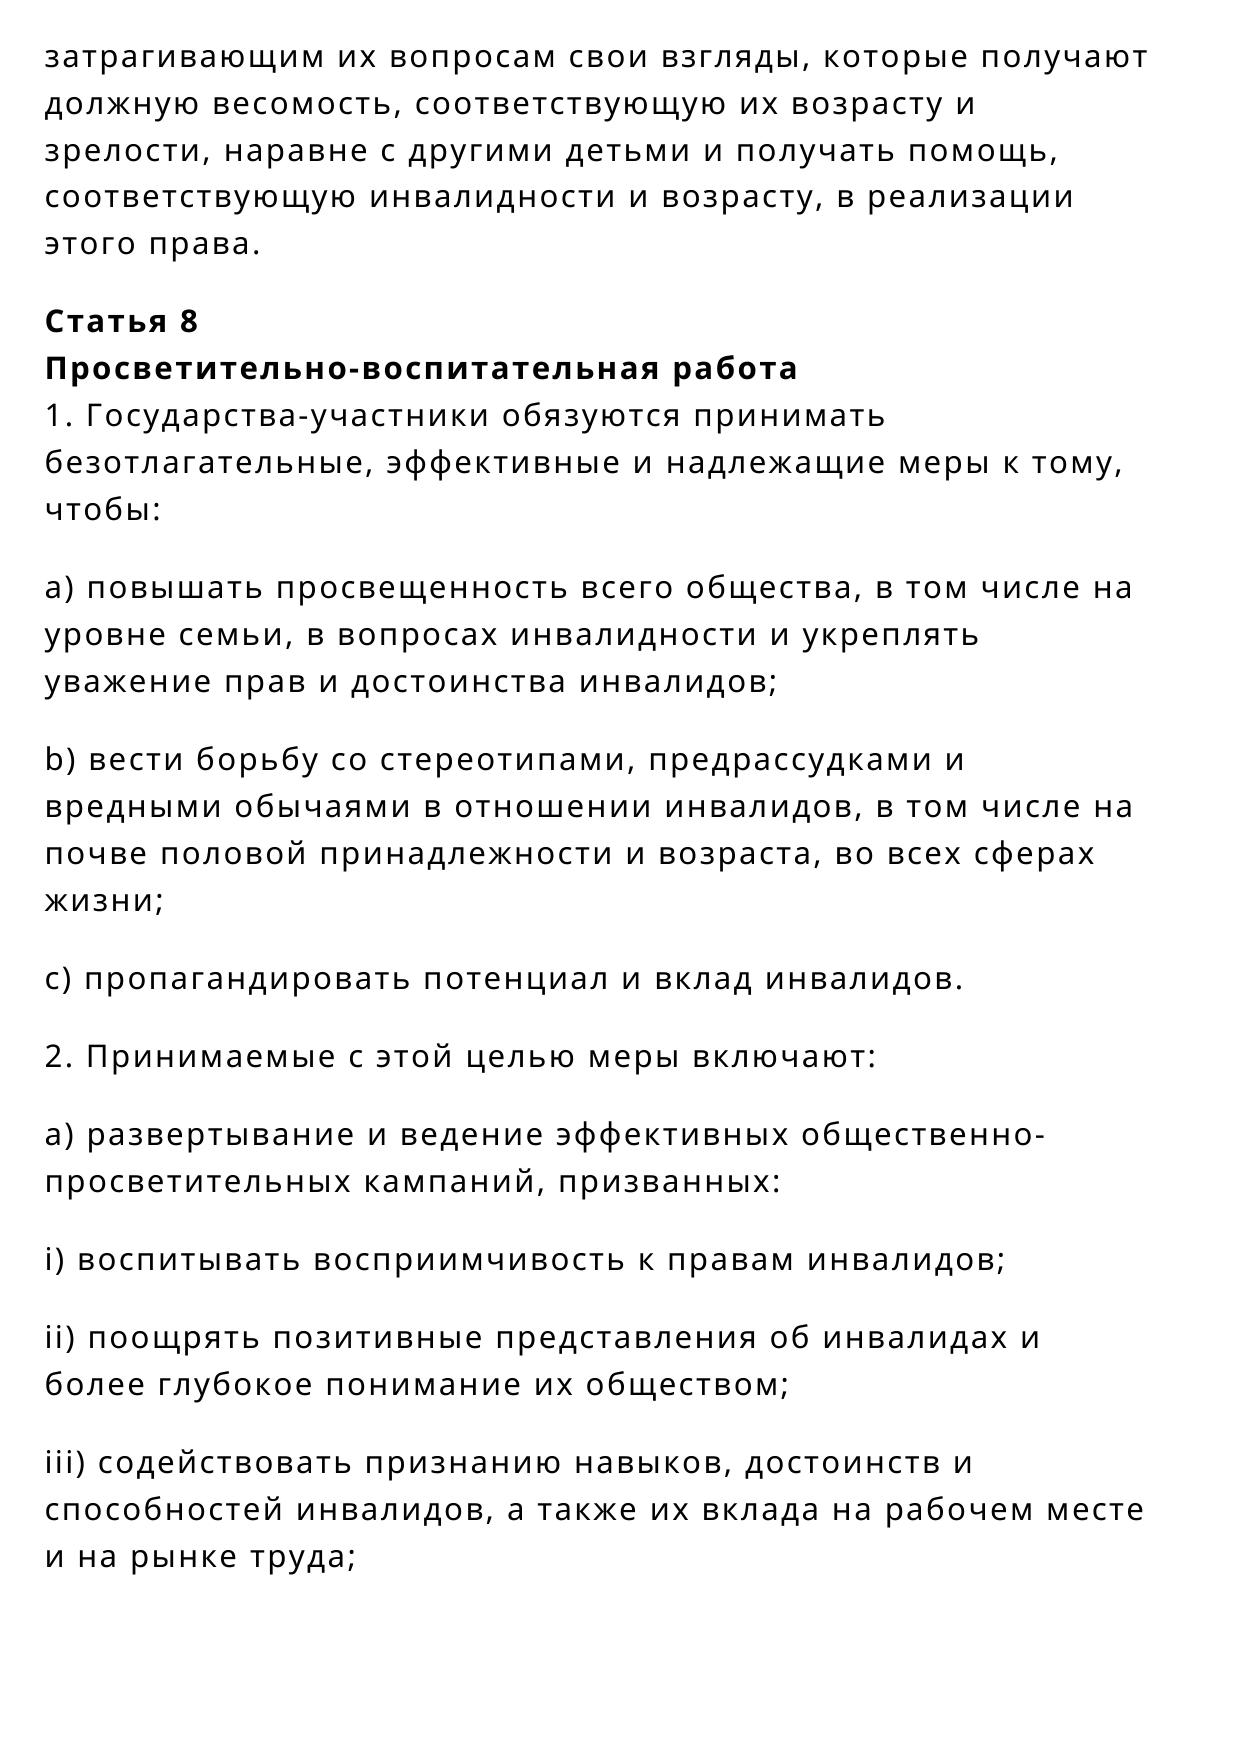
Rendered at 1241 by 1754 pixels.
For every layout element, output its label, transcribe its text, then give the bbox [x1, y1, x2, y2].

text 1. Государства-участники обязуются принимать безотлагательные, эффективные и надлежащие меры к тому, чтобы: [44, 389, 1152, 529]
text a) повышать просвещенность всего общества, в том числе на уровне семьи, в вопросах инвалидности и укреплять уважение прав и достоинства инвалидов; [44, 561, 1152, 701]
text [44, 29, 1152, 264]
text 2. Принимаемые с этой целью меры включают: [44, 1029, 1152, 1076]
text b) вести борьбу со стереотипами, предрассудками и вредными обычаями в отношении инвалидов, в том числе на почве половой принадлежности и возраста, во всех сферах жизни; [44, 733, 1152, 920]
text a) развертывание и ведение эффективных общественно-просветительных кампаний, призванных: [44, 1108, 1152, 1201]
text iii) содействовать признанию навыков, достоинств и способностей инвалидов, а также их вклада на рабочем месте и на рынке труда; [44, 1436, 1152, 1576]
text c) пропагандировать потенциал и вклад инвалидов. [44, 951, 1152, 998]
text ii) поощрять позитивные представления об инвалидах и более глубокое понимание их обществом; [44, 1311, 1152, 1404]
text i) воспитывать восприимчивость к правам инвалидов; [44, 1233, 1152, 1279]
text Статья 8 Просветительно-воспитательная работа [44, 295, 1152, 389]
